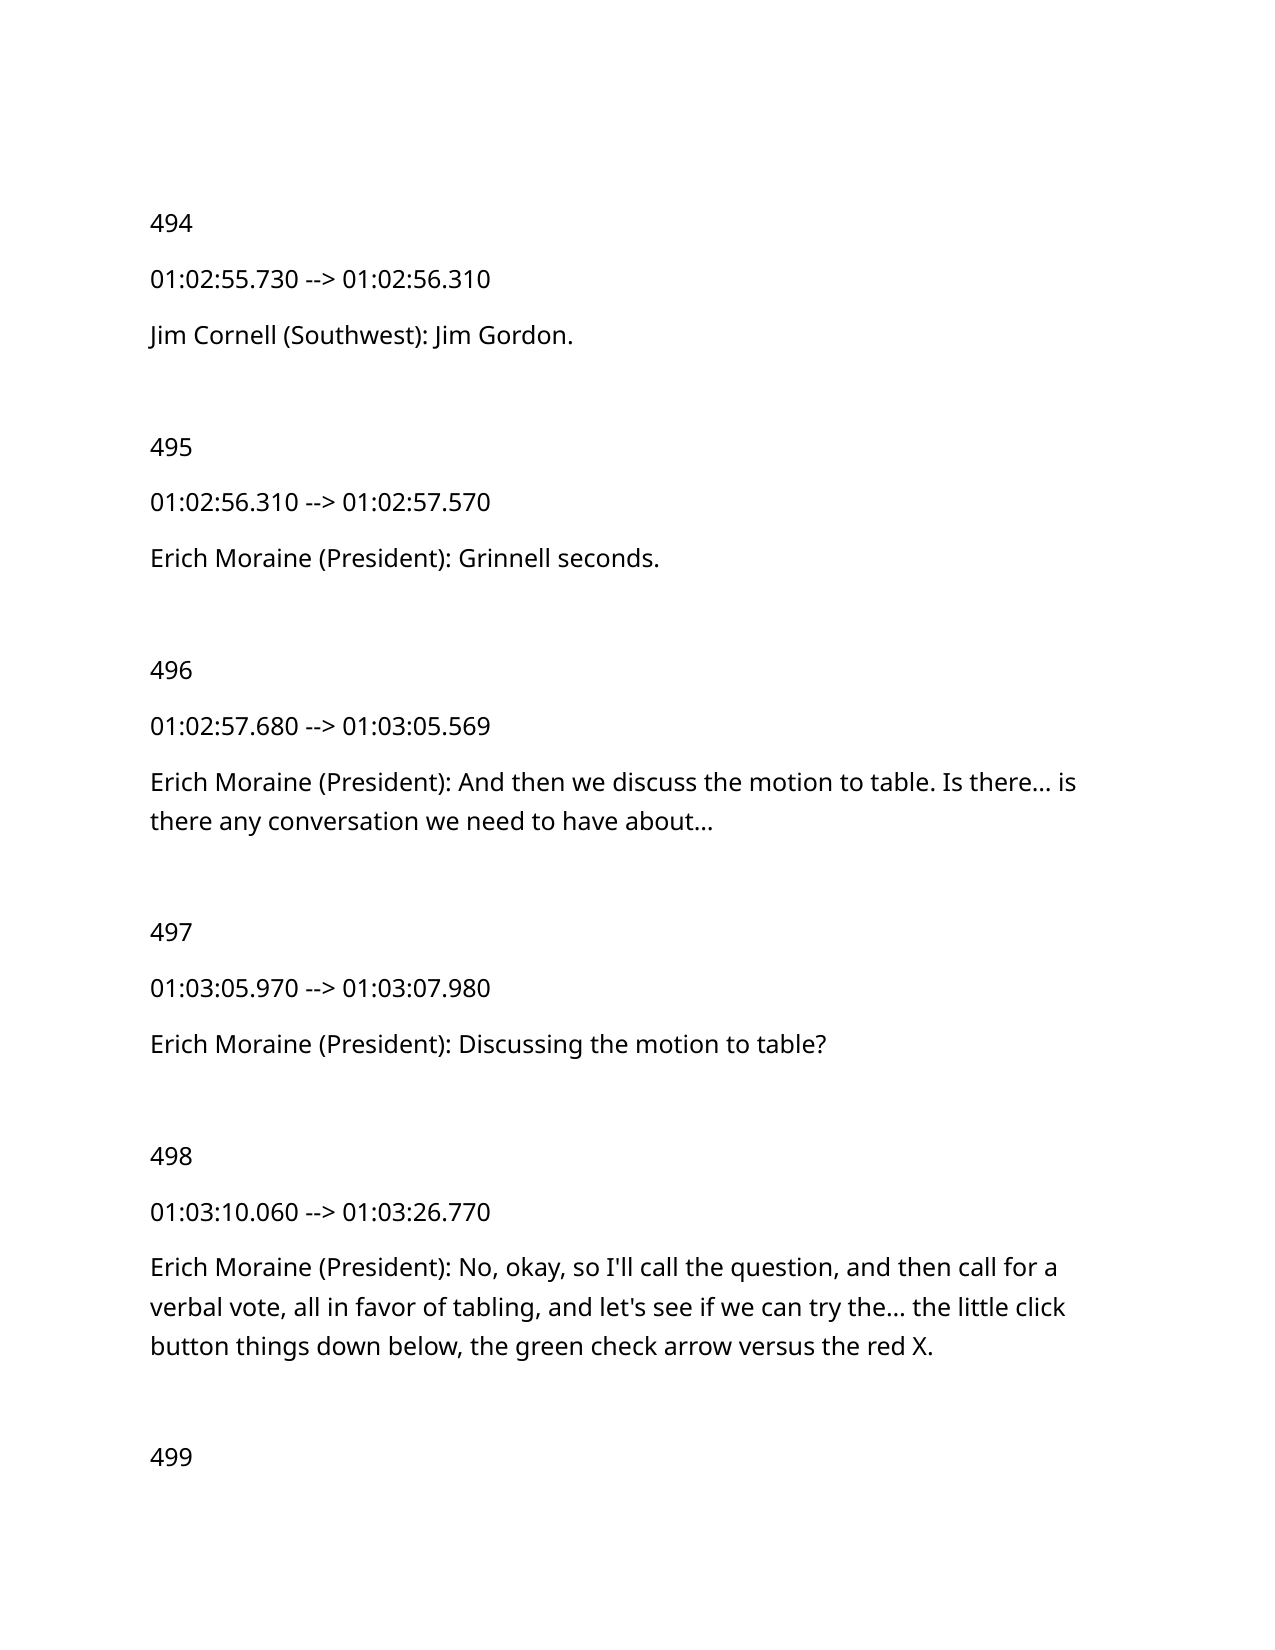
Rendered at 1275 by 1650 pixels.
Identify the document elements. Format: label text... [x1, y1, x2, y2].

text 499 [150, 1440, 1125, 1474]
text Erich Moraine (President): And then we discuss the motion to table. Is there… is there any conversation we need to have about… [150, 764, 1125, 837]
text 01:03:05.970 --> 01:03:07.980 [150, 971, 1125, 1005]
text 495 [150, 429, 1125, 463]
text 494 [150, 206, 1125, 240]
text Erich Moraine (President): No, okay, so I'll call the question, and then call for a verbal vote, all in favor of tabling, and let's see if we can try the… the little click button things down below, the green check arrow versus the red X. [150, 1250, 1125, 1362]
text Erich Moraine (President): Discussing the motion to table? [150, 1027, 1125, 1061]
text 01:03:10.060 --> 01:03:26.770 [150, 1194, 1125, 1228]
text Erich Moraine (President): Grinnell seconds. [150, 541, 1125, 575]
text 01:02:56.310 --> 01:02:57.570 [150, 485, 1125, 519]
text 498 [150, 1138, 1125, 1172]
text 01:02:55.730 --> 01:02:56.310 [150, 262, 1125, 296]
text Jim Cornell (Southwest): Jim Gordon. [150, 317, 1125, 352]
text 496 [150, 652, 1125, 687]
text 01:02:57.680 --> 01:03:05.569 [150, 708, 1125, 742]
text 497 [150, 915, 1125, 949]
